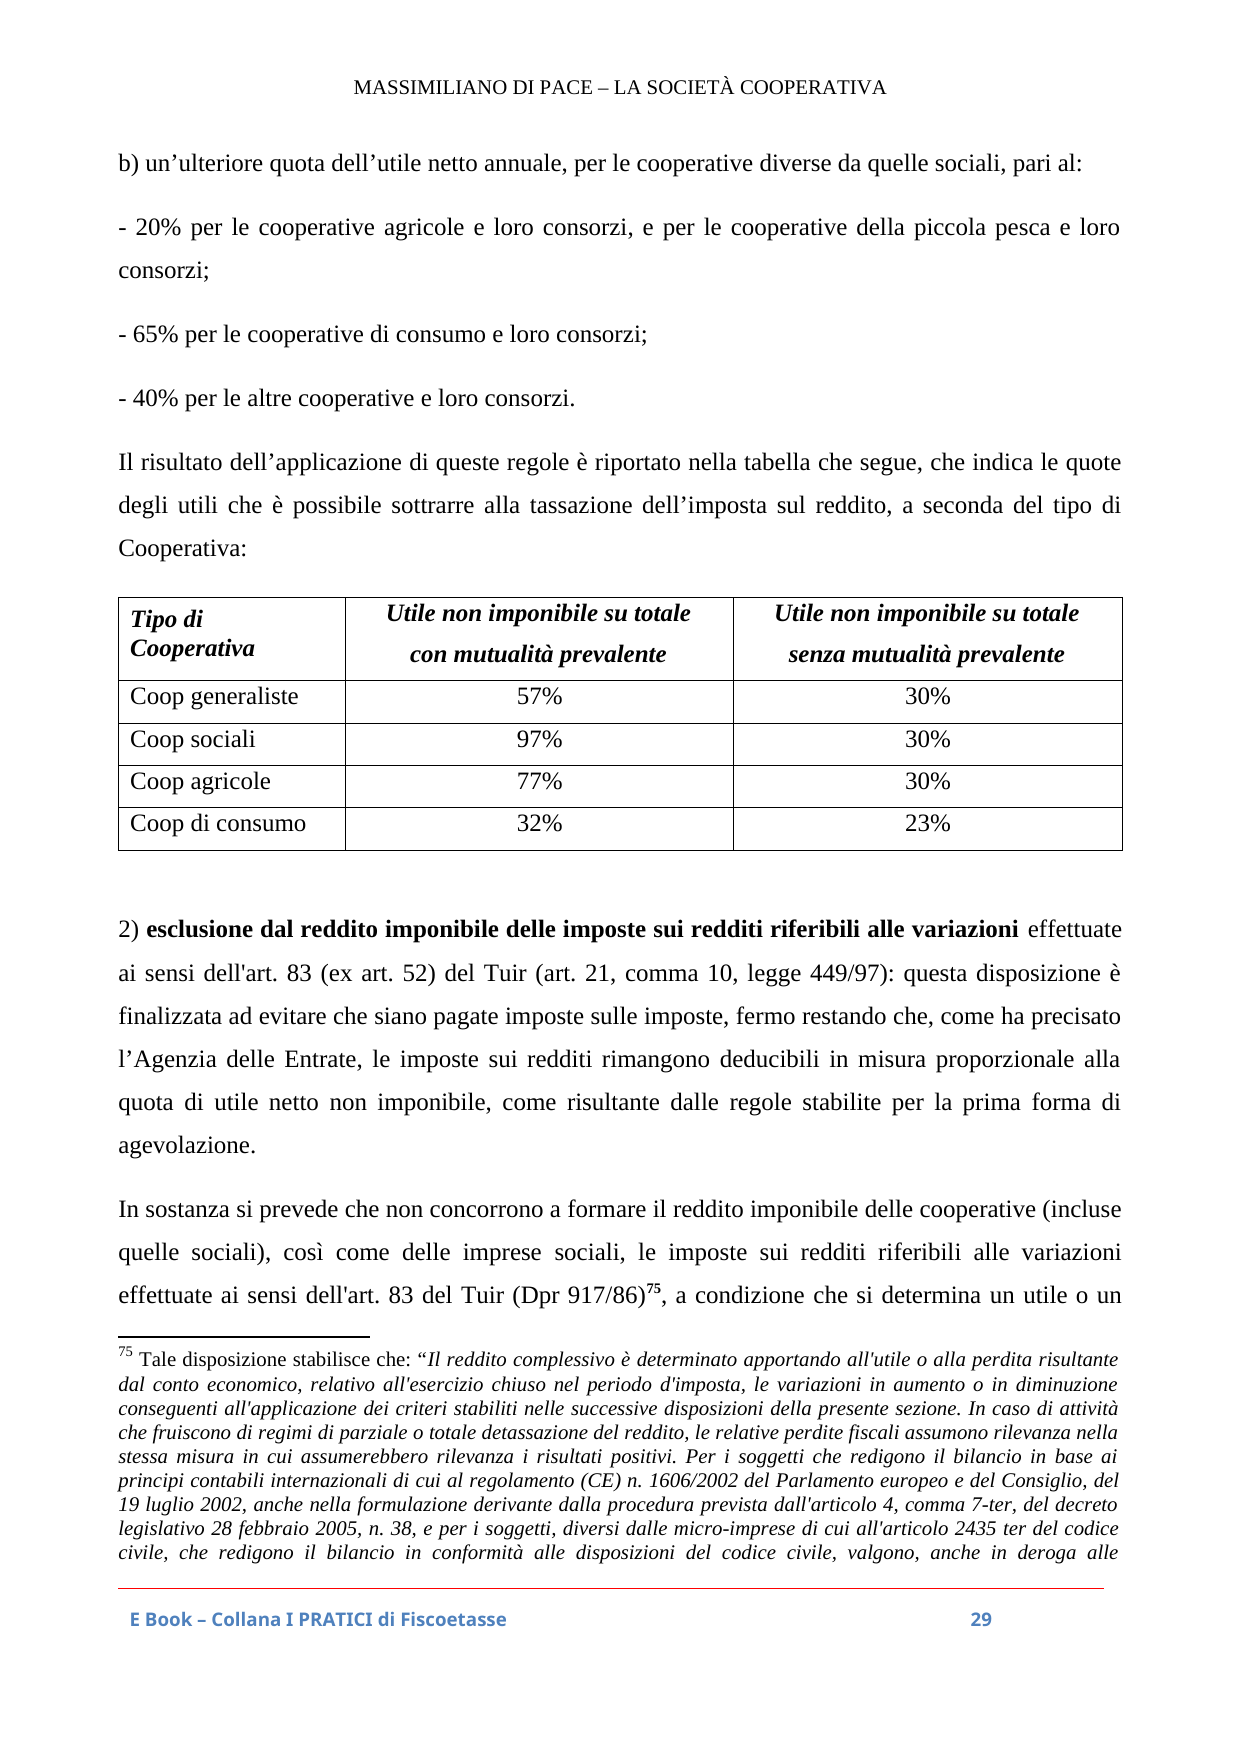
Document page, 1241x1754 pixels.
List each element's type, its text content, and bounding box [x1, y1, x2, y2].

table_cell Coop di consumo [119, 808, 345, 849]
table_cell 32% [346, 808, 733, 849]
table_cell 97% [346, 724, 733, 765]
table_cell 30% [734, 766, 1122, 807]
text - 65% per le cooperative di consumo e loro consorzi; [118, 319, 1122, 347]
table_header Tipo di Cooperativa [119, 598, 345, 680]
table_cell 30% [734, 724, 1122, 765]
table_header Utile non imponibile su totale senza mutualità prevalente [734, 598, 1122, 680]
table_cell 57% [346, 681, 733, 723]
text Il risultato dell’applicazione di queste regole è riportato nella tabella che segue, che indica le quote degli utili che è possibile sottrarre alla tassazione dell’imposta sul reddito, a seconda del tipo di Cooperativa: [118, 447, 1122, 562]
text b) un’ulteriore quota dell’utile netto annuale, per le cooperative diverse da quelle sociali, pari al: [118, 148, 1122, 176]
table_cell 77% [346, 766, 733, 807]
text - 40% per le altre cooperative e loro consorzi. [118, 383, 1122, 411]
text 2) esclusione dal reddito imponibile delle imposte sui redditi riferibili alle variazioni effettuate ai sensi dell'art. 83 (ex art. 52) del Tuir (art. 21, comma 10, legge 449/97): questa disposizione è finalizzata ad evitare che siano pagate imposte sulle imposte, fermo restando che, come ha precisato l’Agenzia delle Entrate, le imposte sui redditi rimangono deducibili in misura proporzionale alla quota di utile netto non imponibile, come risultante dalle regole stabilite per la prima forma di agevolazione. [118, 914, 1122, 1159]
table_cell 23% [734, 808, 1122, 849]
text - 20% per le cooperative agricole e loro consorzi, e per le cooperative della piccola pesca e loro consorzi; [118, 212, 1122, 283]
table_cell Coop agricole [119, 766, 345, 807]
table_cell 30% [734, 681, 1122, 723]
table_header Utile non imponibile su totale con mutualità prevalente [346, 598, 733, 680]
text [118, 1194, 1122, 1309]
table_cell Coop sociali [119, 724, 345, 765]
table_cell Coop generaliste [119, 681, 345, 723]
